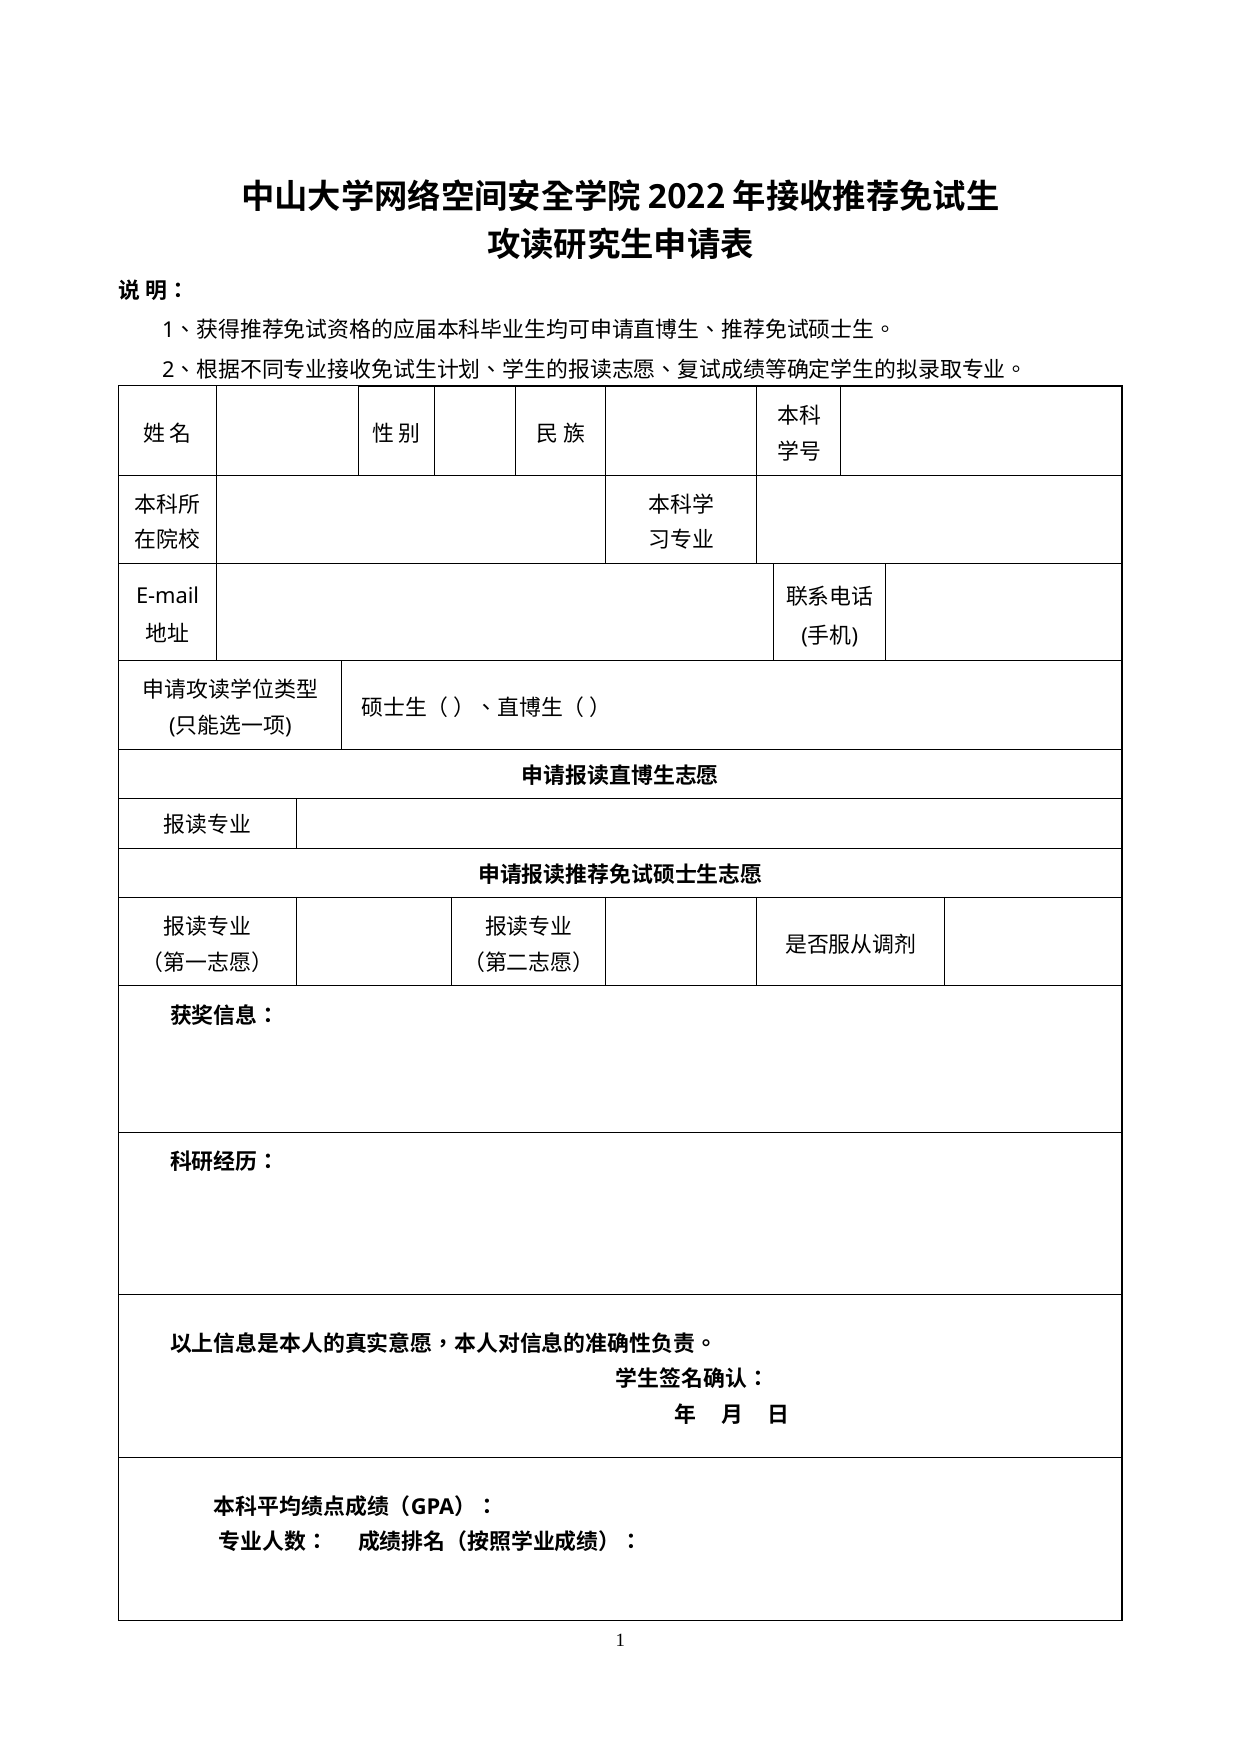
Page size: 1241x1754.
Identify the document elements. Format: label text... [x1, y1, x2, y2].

table_cell [297, 898, 451, 985]
table_cell 报读专业 [119, 799, 296, 847]
table_cell [886, 564, 1121, 660]
table_cell 报读专业 （第二志愿） [452, 898, 605, 985]
table_cell 申请攻读学位类型 (只能选一项) [119, 661, 341, 749]
table_header [841, 387, 1121, 475]
table_cell 联系电话 (手机) [774, 564, 885, 660]
table_header 民 族 [516, 387, 605, 475]
table_cell 硕士生（ ）、直博生（ ） [342, 661, 1121, 749]
table_header 性 别 [359, 387, 434, 475]
text 攻读研究生申请表 [118, 218, 1122, 266]
table_cell 本科所 在院校 [119, 476, 216, 563]
table_cell [757, 476, 1121, 563]
table_header [217, 386, 358, 475]
table_cell 科研经历： [119, 1133, 1121, 1294]
table_cell 申请报读推荐免试硕士生志愿 [119, 849, 1121, 897]
table_cell [606, 898, 756, 985]
table_cell 申请报读直博生志愿 [119, 750, 1121, 798]
text 2、根据不同专业接收免试生计划、学生的报读志愿、复试成绩等确定学生的拟录取专业。 [118, 346, 1122, 385]
text 说 明： [118, 266, 1074, 306]
table_cell 是否服从调剂 [757, 898, 944, 985]
table_cell 本科平均绩点成绩（GPA）： 专业人数： 成绩排名（按照学业成绩）： [119, 1458, 1121, 1620]
table_cell 本科学 习专业 [606, 476, 756, 563]
table_cell 报读专业 （第一志愿） [119, 898, 296, 985]
table_header [435, 387, 515, 475]
table_cell 以上信息是本人的真实意愿，本人对信息的准确性负责。 学生签名确认： 年 月 日 [119, 1295, 1121, 1457]
table_cell [297, 799, 1121, 847]
table_cell [217, 564, 773, 660]
table_cell [217, 476, 605, 563]
table_header 姓 名 [119, 386, 216, 475]
text 1、获得推荐免试资格的应届本科毕业生均可申请直博生、推荐免试硕士生。 [118, 306, 1122, 346]
table_header 本科 学号 [757, 387, 840, 475]
table_cell [945, 898, 1121, 985]
table_cell 获奖信息： [119, 986, 1121, 1132]
text 中山大学网络空间安全学院2022年接收推荐免试生 [118, 171, 1122, 218]
table_header [606, 387, 756, 475]
table_cell E-mail 地址 [119, 564, 216, 660]
